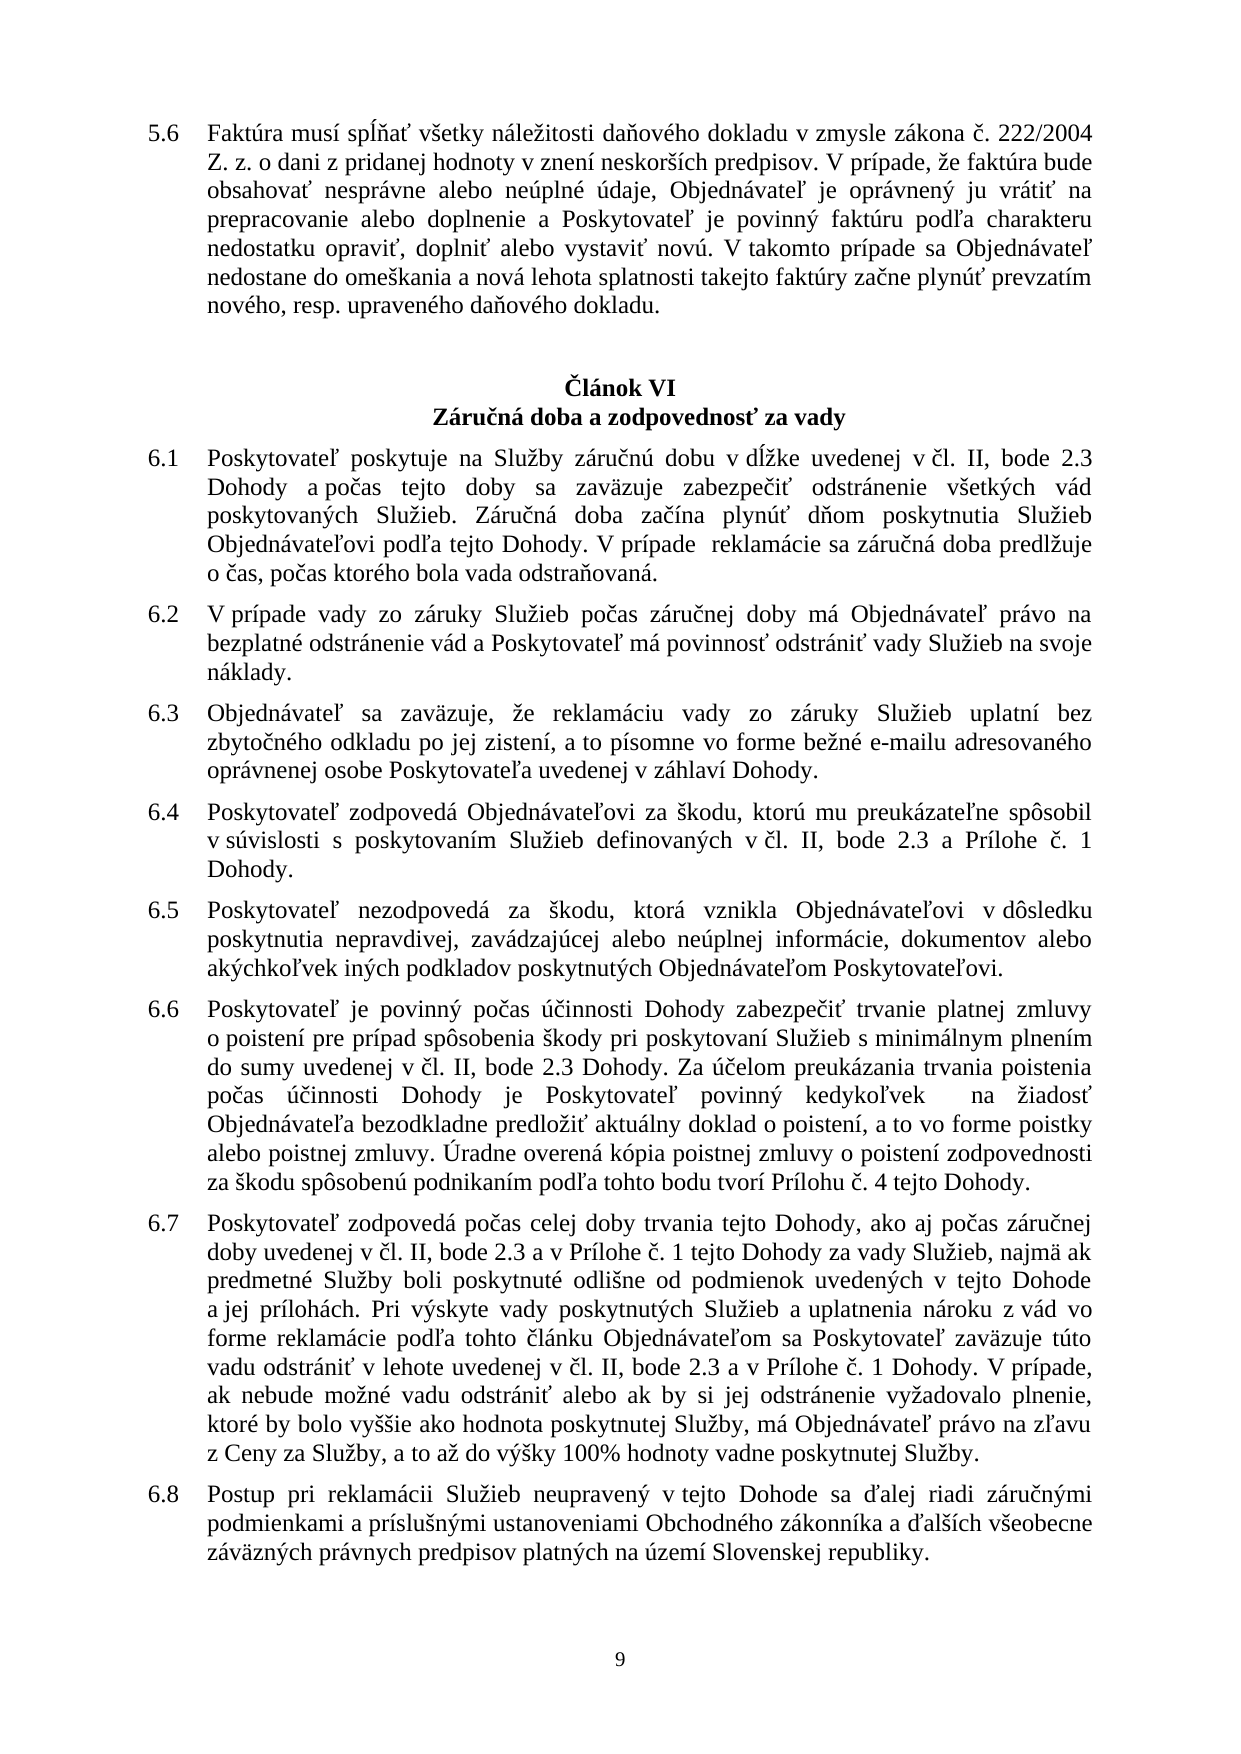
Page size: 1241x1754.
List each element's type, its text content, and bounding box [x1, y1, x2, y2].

list Objednávateľ sa zaväzuje, že reklamáciu vady zo záruky Služieb uplatní bez zbytočného odkladu po jej zistení, a to písomne vo forme bežné e-mailu adresovaného oprávnenej osobe Poskytovateľa uvedenej v záhlaví Dohody. [148, 698, 1092, 784]
list Poskytovateľ poskytuje na Služby záručnú dobu v dĺžke uvedenej v čl. II, bode 2.3 Dohody a počas tejto doby sa zaväzuje zabezpečiť odstránenie všetkých vád poskytovaných Služieb. Záručná doba začína plynúť dňom poskytnutia Služieb Objednávateľovi podľa tejto Dohody. V prípade reklamácie sa záručná doba predlžuje o čas, počas ktorého bola vada odstraňovaná. [148, 443, 1092, 587]
list Poskytovateľ zodpovedá počas celej doby trvania tejto Dohody, ako aj počas záručnej doby uvedenej v čl. II, bode 2.3 a v Prílohe č. 1 tejto Dohody za vady Služieb, najmä ak predmetné Služby boli poskytnuté odlišne od podmienok uvedených v tejto Dohode a jej prílohách. Pri výskyte vady poskytnutých Služieb a uplatnenia nároku z vád vo forme reklamácie podľa tohto článku Objednávateľom sa Poskytovateľ zaväzuje túto vadu odstrániť v lehote uvedenej v čl. II, bode 2.3 a v Prílohe č. 1 Dohody. V prípade, ak nebude možné vadu odstrániť alebo ak by si jej odstránenie vyžadovalo plnenie, ktoré by bolo vyššie ako hodnota poskytnutej Služby, má Objednávateľ právo na zľavu z Ceny za Služby, a to až do výšky 100% hodnoty vadne poskytnutej Služby. [148, 1208, 1092, 1467]
list Poskytovateľ zodpovedá Objednávateľovi za škodu, ktorú mu preukázateľne spôsobil v súvislosti s poskytovaním Služieb definovaných v čl. II, bode 2.3 a Prílohe č. 1 Dohody. [148, 797, 1092, 883]
list Poskytovateľ je povinný počas účinnosti Dohody zabezpečiť trvanie platnej zmluvy o poistení pre prípad spôsobenia škody pri poskytovaní Služieb s minimálnym plnením do sumy uvedenej v čl. II, bode 2.3 Dohody. Za účelom preukázania trvania poistenia počas účinnosti Dohody je Poskytovateľ povinný kedykoľvek na žiadosť Objednávateľa bezodkladne predložiť aktuálny doklad o poistení, a to vo forme poistky alebo poistnej zmluvy. Úradne overená kópia poistnej zmluvy o poistení zodpovednosti za škodu spôsobenú podnikaním podľa tohto bodu tvorí Prílohu č. 4 tejto Dohody. [148, 994, 1092, 1196]
list V prípade vady zo záruky Služieb počas záručnej doby má Objednávateľ právo na bezplatné odstránenie vád a Poskytovateľ má povinnosť odstrániť vady Služieb na svoje náklady. [148, 599, 1092, 686]
list Faktúra musí spĺňať všetky náležitosti daňového dokladu v zmysle zákona č. 222/2004 Z. z. o dani z pridanej hodnoty v znení neskorších predpisov. V prípade, že faktúra bude obsahovať nesprávne alebo neúplné údaje, Objednávateľ je oprávnený ju vrátiť na prepracovanie alebo doplnenie a Poskytovateľ je povinný faktúru podľa charakteru nedostatku opraviť, doplniť alebo vystaviť novú. V takomto prípade sa Objednávateľ nedostane do omeškania a nová lehota splatnosti takejto faktúry začne plynúť prevzatím nového, resp. upraveného daňového dokladu. [148, 118, 1092, 319]
text Článok VI [148, 373, 1092, 402]
text Záručná doba a zodpovednosť za vady [185, 402, 1092, 431]
list Postup pri reklamácii Služieb neupravený v tejto Dohode sa ďalej riadi záručnými podmienkami a príslušnými ustanoveniami Obchodného zákonníka a ďalších všeobecne záväzných právnych predpisov platných na území Slovenskej republiky. [148, 1479, 1092, 1566]
list Poskytovateľ nezodpovedá za škodu, ktorá vznikla Objednávateľovi v dôsledku poskytnutia nepravdivej, zavádzajúcej alebo neúplnej informácie, dokumentov alebo akýchkoľvek iných podkladov poskytnutých Objednávateľom Poskytovateľovi. [148, 896, 1092, 982]
